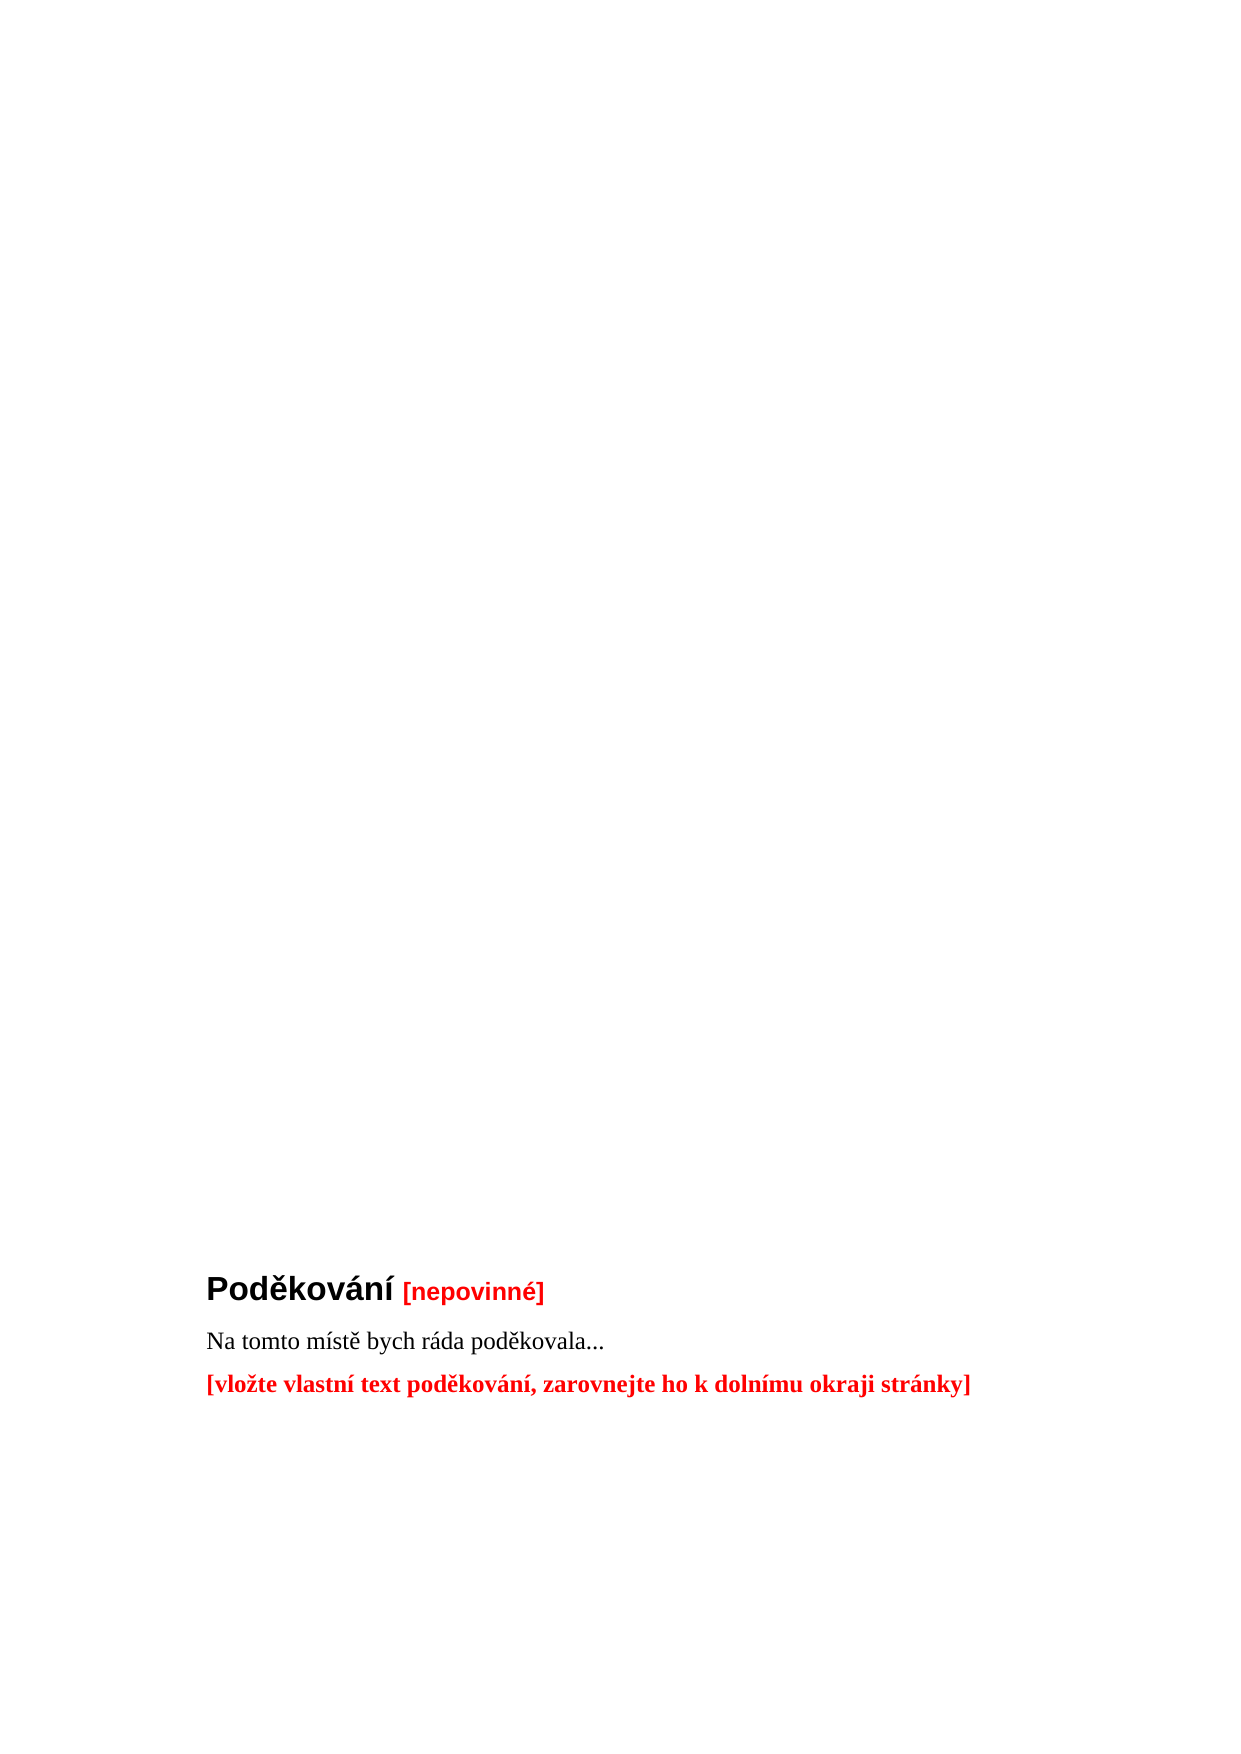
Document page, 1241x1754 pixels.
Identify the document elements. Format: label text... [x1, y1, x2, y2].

text Poděkování [nepovinné] [206, 1269, 1093, 1307]
text Na tomto místě bych ráda poděkovala... [206, 1326, 1093, 1355]
text [vložte vlastní text poděkování, zarovnejte ho k dolnímu okraji stránky] [206, 1369, 1093, 1398]
